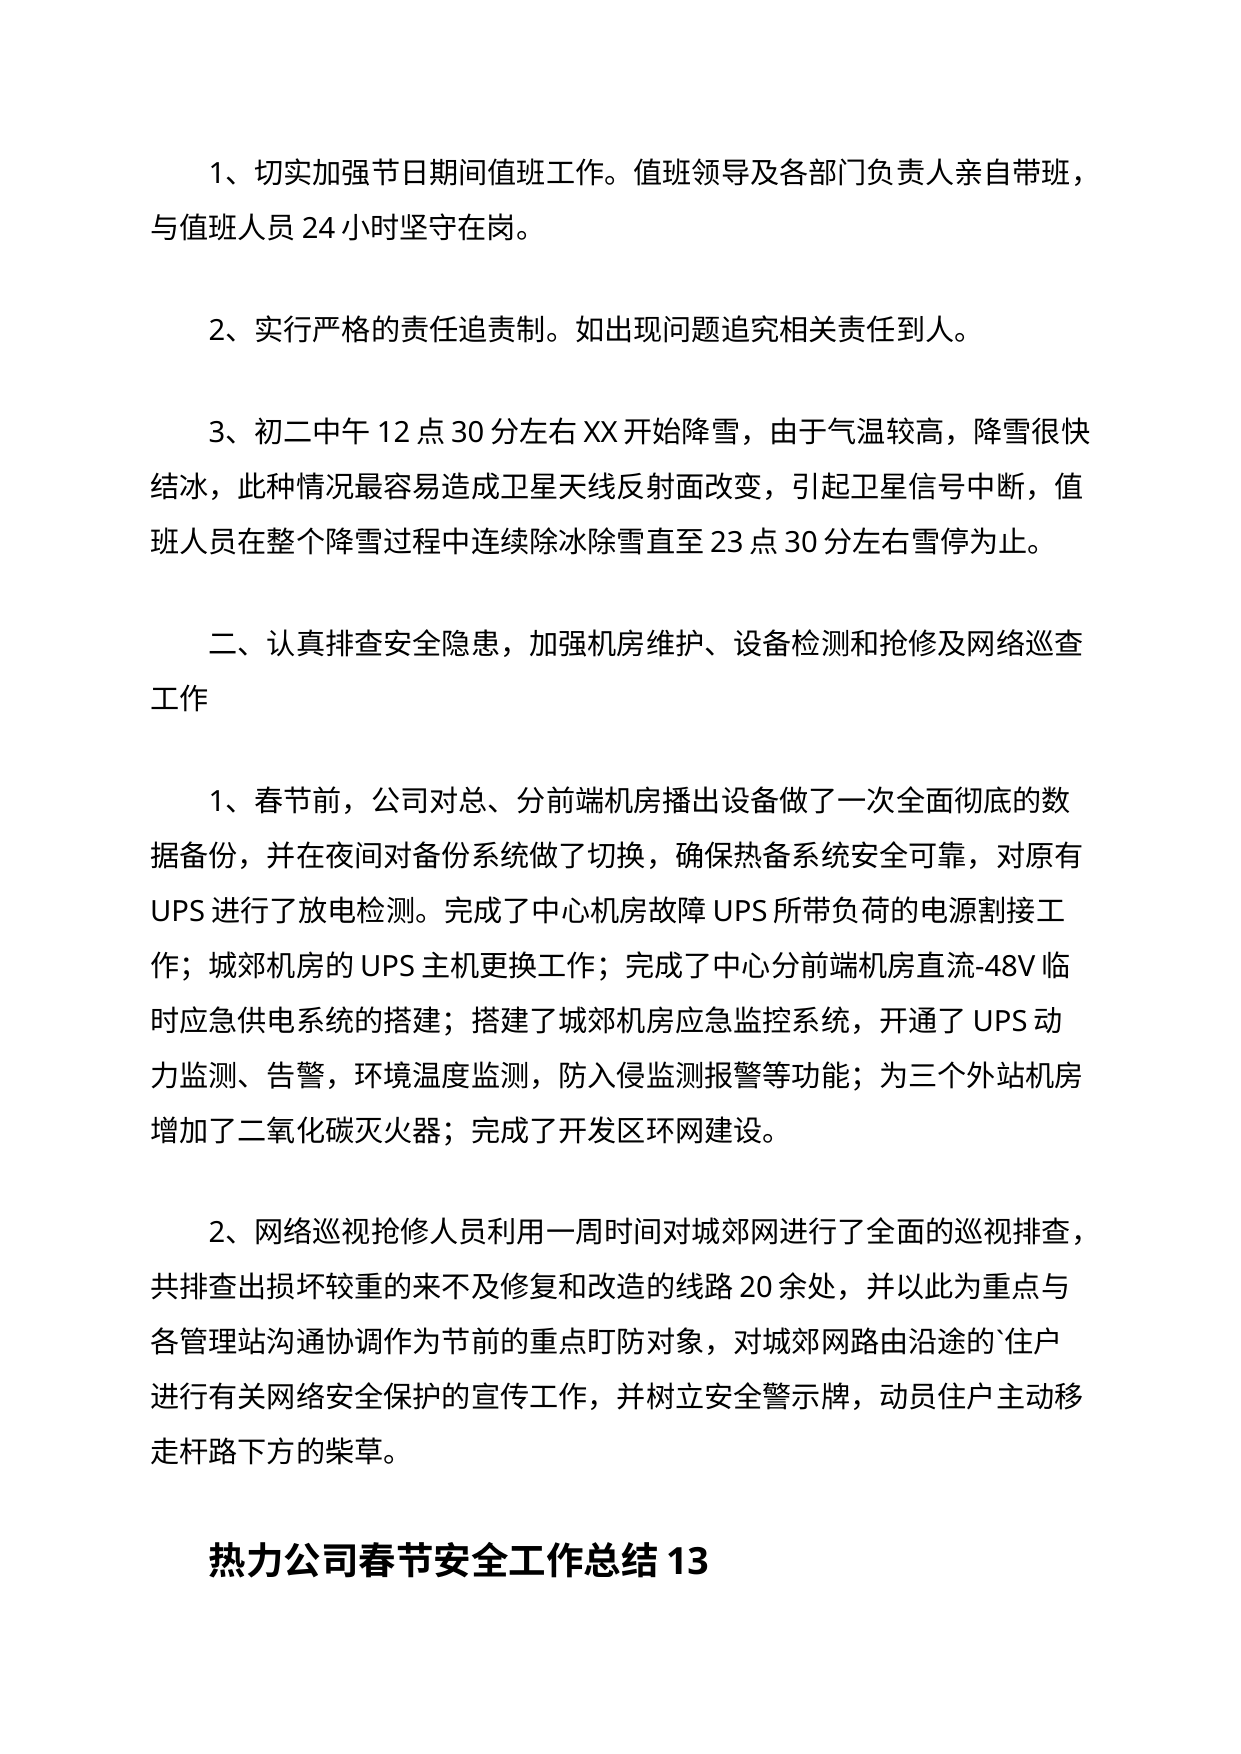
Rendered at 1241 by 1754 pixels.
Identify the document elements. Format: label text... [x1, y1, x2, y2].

text 1、切实加强节日期间值班工作。值班领导及各部门负责人亲自带班，与值班人员24小时坚守在岗。 [150, 150, 1090, 247]
text 3、初二中午12点30分左右XX开始降雪，由于气温较高，降雪很快结冰，此种情况最容易造成卫星天线反射面改变，引起卫星信号中断，值班人员在整个降雪过程中连续除冰除雪直至23点30分左右雪停为止。 [150, 409, 1090, 561]
text 热力公司春节安全工作总结13 [150, 1531, 1090, 1585]
text 二、认真排查安全隐患，加强机房维护、设备检测和抢修及网络巡查工作 [150, 621, 1090, 718]
text 2、网络巡视抢修人员利用一周时间对城郊网进行了全面的巡视排查，共排查出损坏较重的来不及修复和改造的线路20余处，并以此为重点与各管理站沟通协调作为节前的重点盯防对象，对城郊网路由沿途的`住户进行有关网络安全保护的宣传工作，并树立安全警示牌，动员住户主动移走杆路下方的柴草。 [150, 1209, 1090, 1471]
text 2、实行严格的责任追责制。如出现问题追究相关责任到人。 [150, 307, 1090, 349]
text 1、春节前，公司对总、分前端机房播出设备做了一次全面彻底的数据备份，并在夜间对备份系统做了切换，确保热备系统安全可靠，对原有UPS进行了放电检测。完成了中心机房故障UPS所带负荷的电源割接工作；城郊机房的UPS主机更换工作；完成了中心分前端机房直流-48V临时应急供电系统的搭建；搭建了城郊机房应急监控系统，开通了UPS动力监测、告警，环境温度监测，防入侵监测报警等功能；为三个外站机房增加了二氧化碳灭火器；完成了开发区环网建设。 [150, 777, 1090, 1149]
